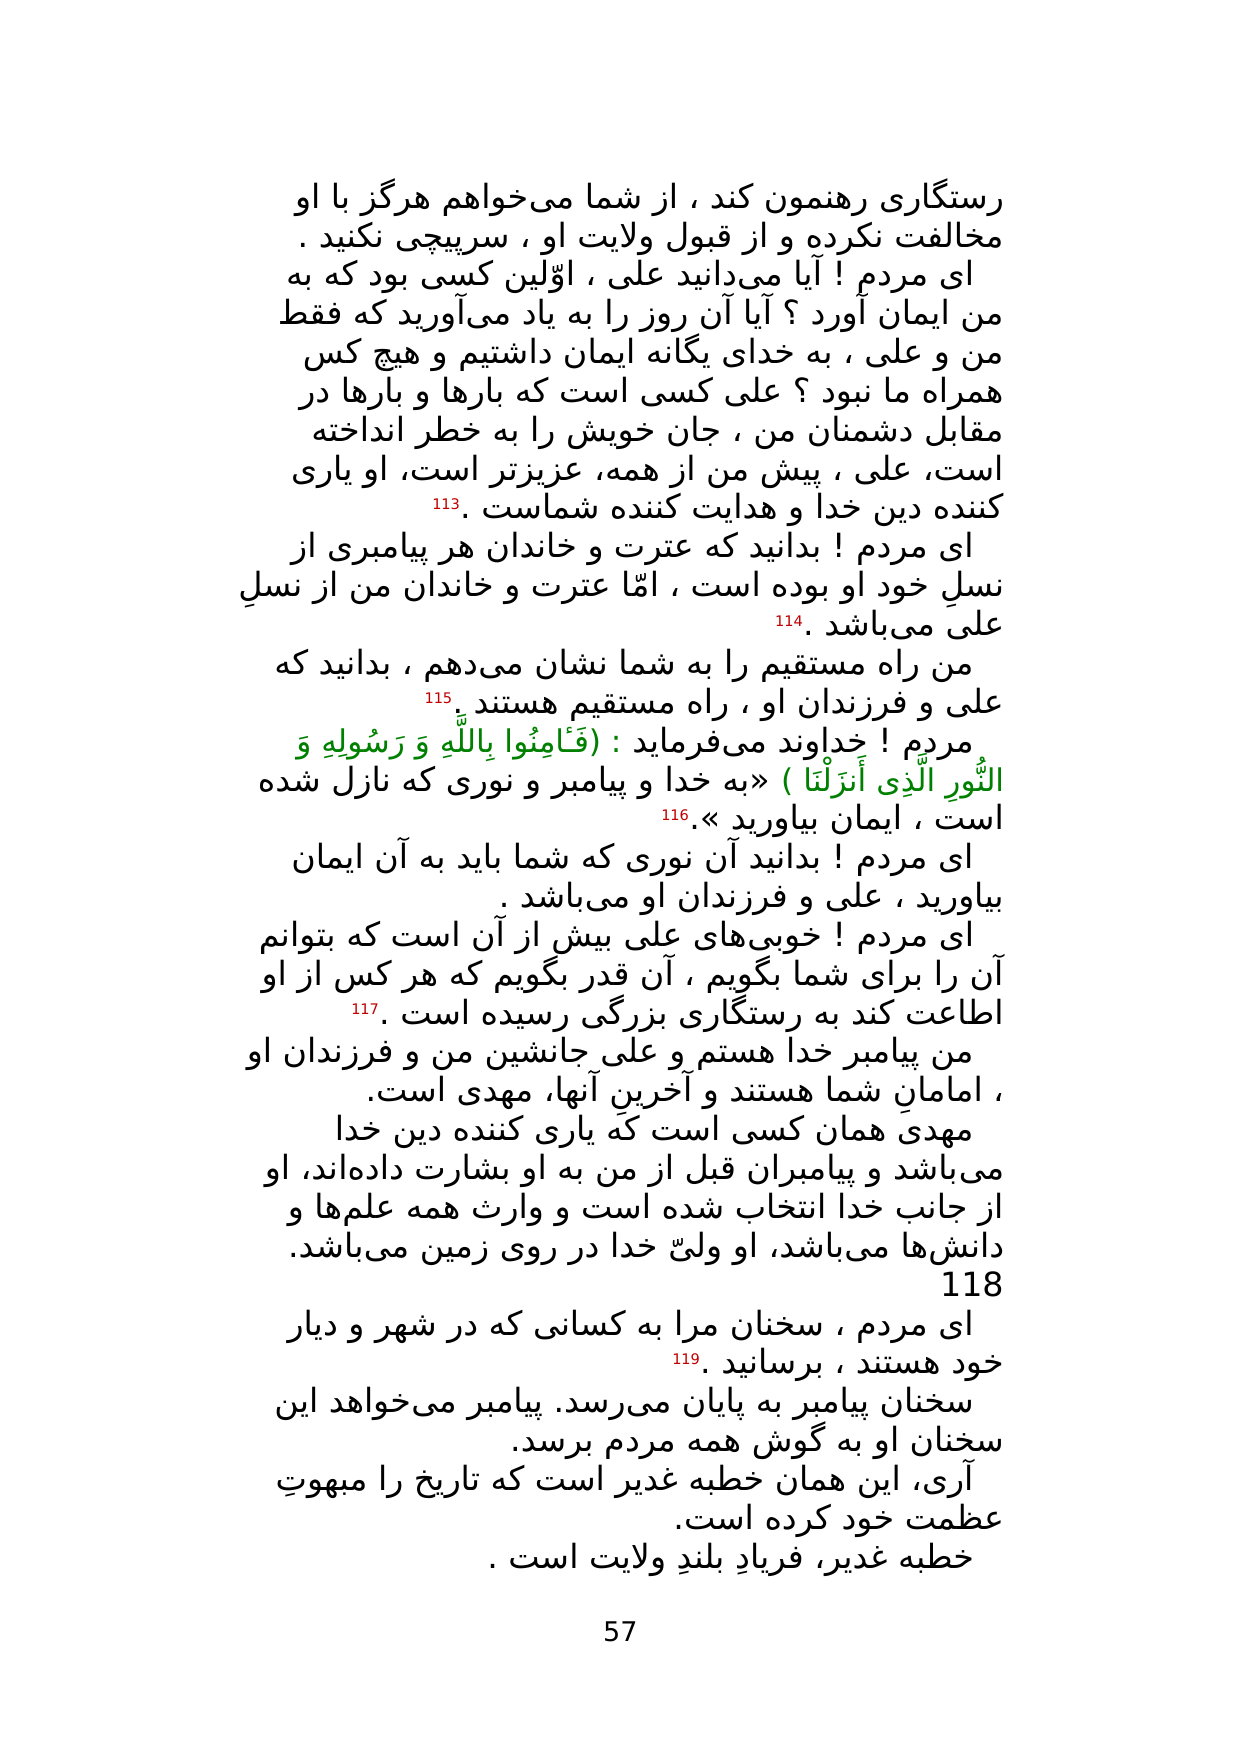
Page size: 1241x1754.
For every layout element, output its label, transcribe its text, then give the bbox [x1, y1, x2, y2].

text ای مردم ! بدانید آن نوری که شما باید به آن ایمان بیاورید ، علی و فرزندان او می‌باشد . [236, 838, 1004, 915]
text مردم ! خداوند می‌فرماید : (فَـٔامِنُوا بِاللَّهِ وَ رَسُولِهِ وَ النُّورِ الَّذِی أَنزَلْنَا ) «به خدا و پیامبر و نوری که نازل شده است ، ایمان بیاورید ».116 [236, 721, 1004, 838]
text آری، این همان خطبه غدیر است که تاریخ را مبهوتِ عظمت خود کرده است. [236, 1459, 1004, 1537]
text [236, 177, 1004, 255]
text ای مردم ! بدانید که عترت و خاندان هر پیامبری از نسلِ خود او بوده است ، امّا عترت و خاندان من از نسلِ علی می‌باشد .114 [236, 527, 1004, 643]
text من راه مستقیم را به شما نشان می‌دهم ، بدانید که علی و فرزندان او ، راه مستقیم هستند .115 [236, 643, 1004, 721]
text خطبه غدیر، فریادِ بلندِ ولایت است . [236, 1537, 1004, 1576]
text ای مردم ! آیا می‌دانید علی ، اوّلین کسی بود که به من ایمان آورد ؟ آیا آن روز را به یاد می‌آورید که فقط من و علی ، به خدای یگانه ایمان داشتیم و هیچ کس همراه ما نبود ؟ علی کسی است که بارها و بارها در مقابل دشمنان من ، جان خویش را به خطر انداخته است، علی ، پیش من از همه، عزیزتر است، او یاری کننده دین خدا و هدایت کننده شماست .113 [236, 255, 1004, 527]
text سخنان پیامبر به پایان می‌رسد. پیامبر می‌خواهد این سخنان او به گوش همه مردم برسد. [236, 1382, 1004, 1459]
text من پیامبر خدا هستم و علی جانشین من و فرزندان او ، امامانِ شما هستند و آخرینِ آنها، مهدی است. [236, 1032, 1004, 1110]
text مهدی همان کسی است که یاری کننده دین خدا می‌باشد و پیامبران قبل از من به او بشارت داده‌اند، او از جانب خدا انتخاب شده است و وارث همه علم‌ها و دانش‌ها می‌باشد، او ولیّ خدا در روی زمین می‌باشد.118 [236, 1110, 1004, 1304]
text ای مردم ! خوبی‌های علی بیش از آن است که بتوانم آن را برای شما بگویم ، آن قدر بگویم که هر کس از او اطاعت کند به رستگاری بزرگی رسیده است .117 [236, 915, 1004, 1032]
text ای مردم ، سخنان مرا به کسانی که در شهر و دیار خود هستند ، برسانید .119 [236, 1304, 1004, 1382]
